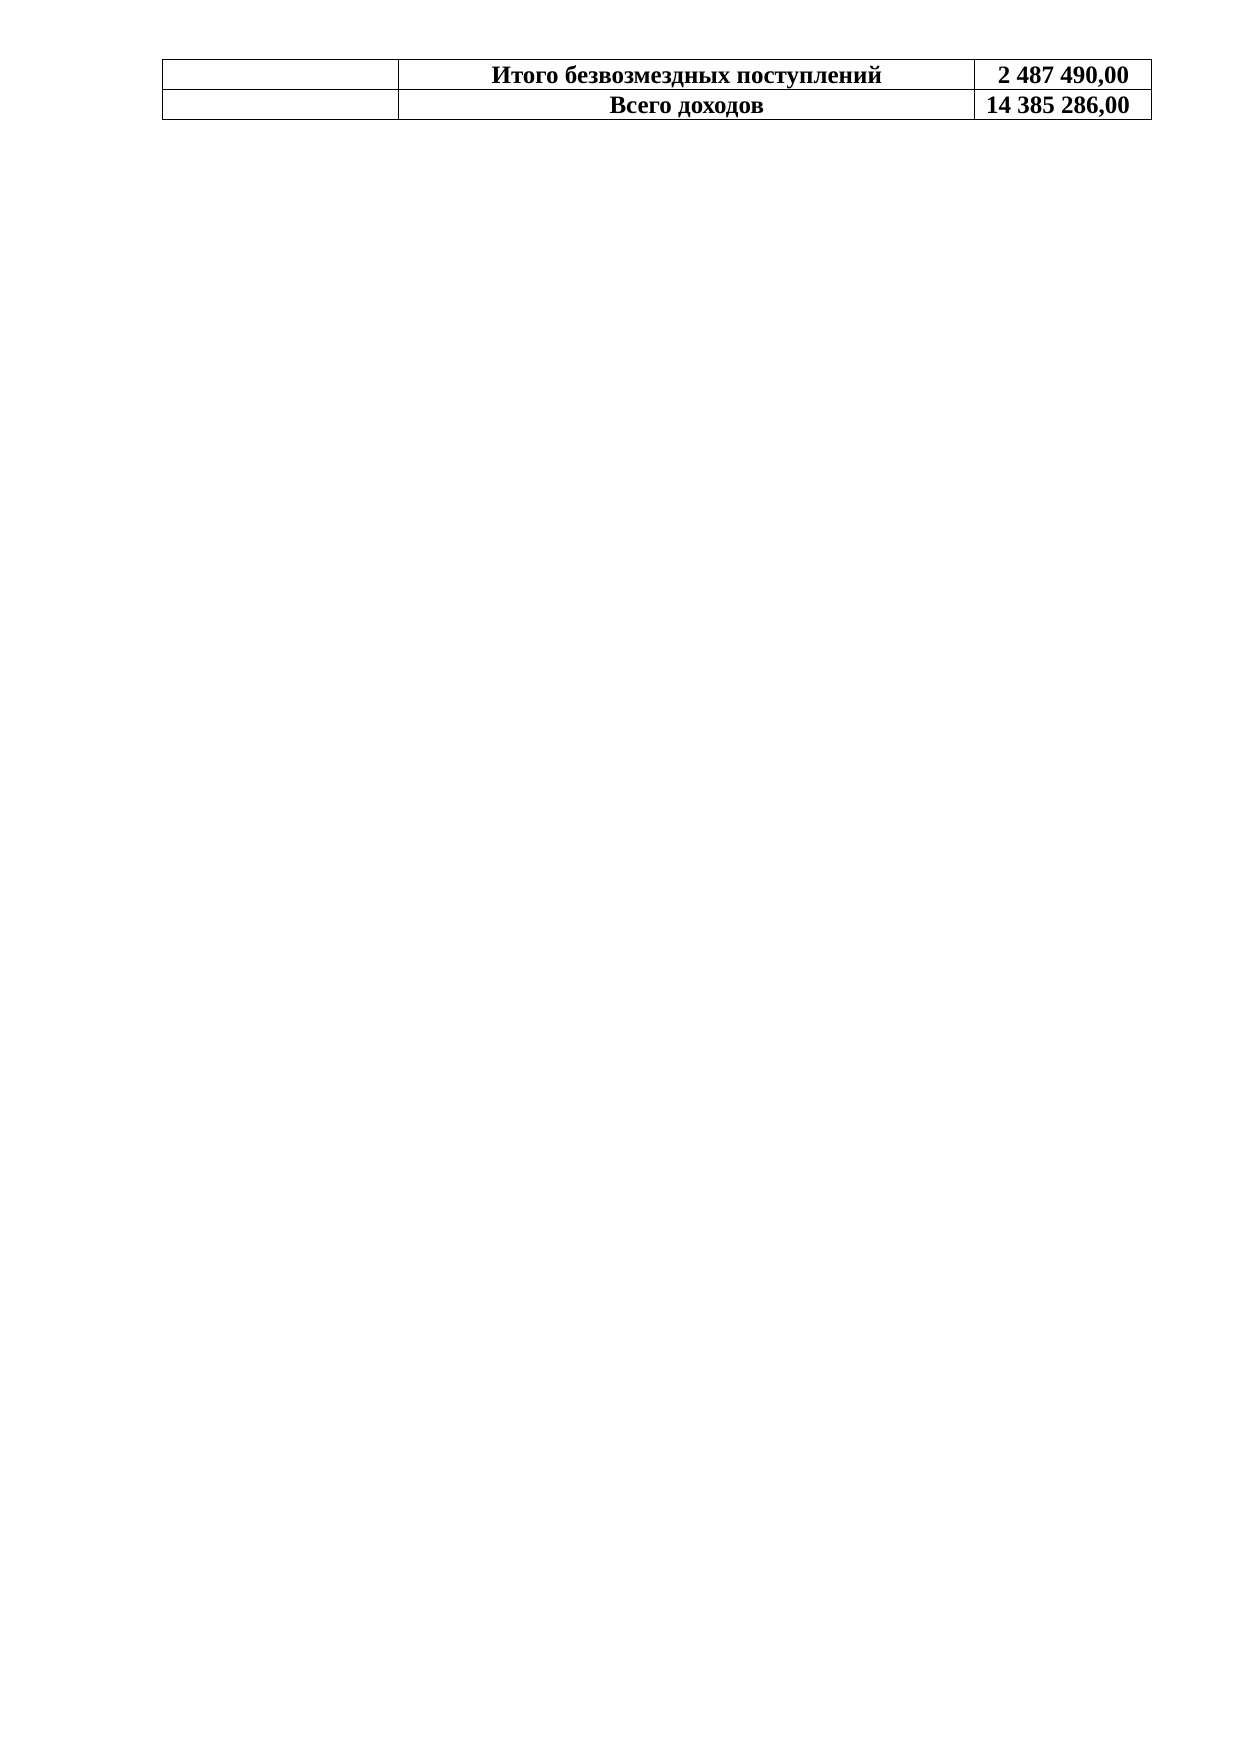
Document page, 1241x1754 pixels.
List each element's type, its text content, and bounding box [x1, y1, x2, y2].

table_cell 14 385 286,00 [975, 90, 1151, 119]
table_cell [163, 60, 398, 89]
table_cell Всего доходов [399, 90, 974, 119]
table_cell [163, 90, 398, 119]
table_cell Итого безвозмездных поступлений [399, 60, 974, 89]
table_cell 2 487 490,00 [975, 60, 1151, 89]
